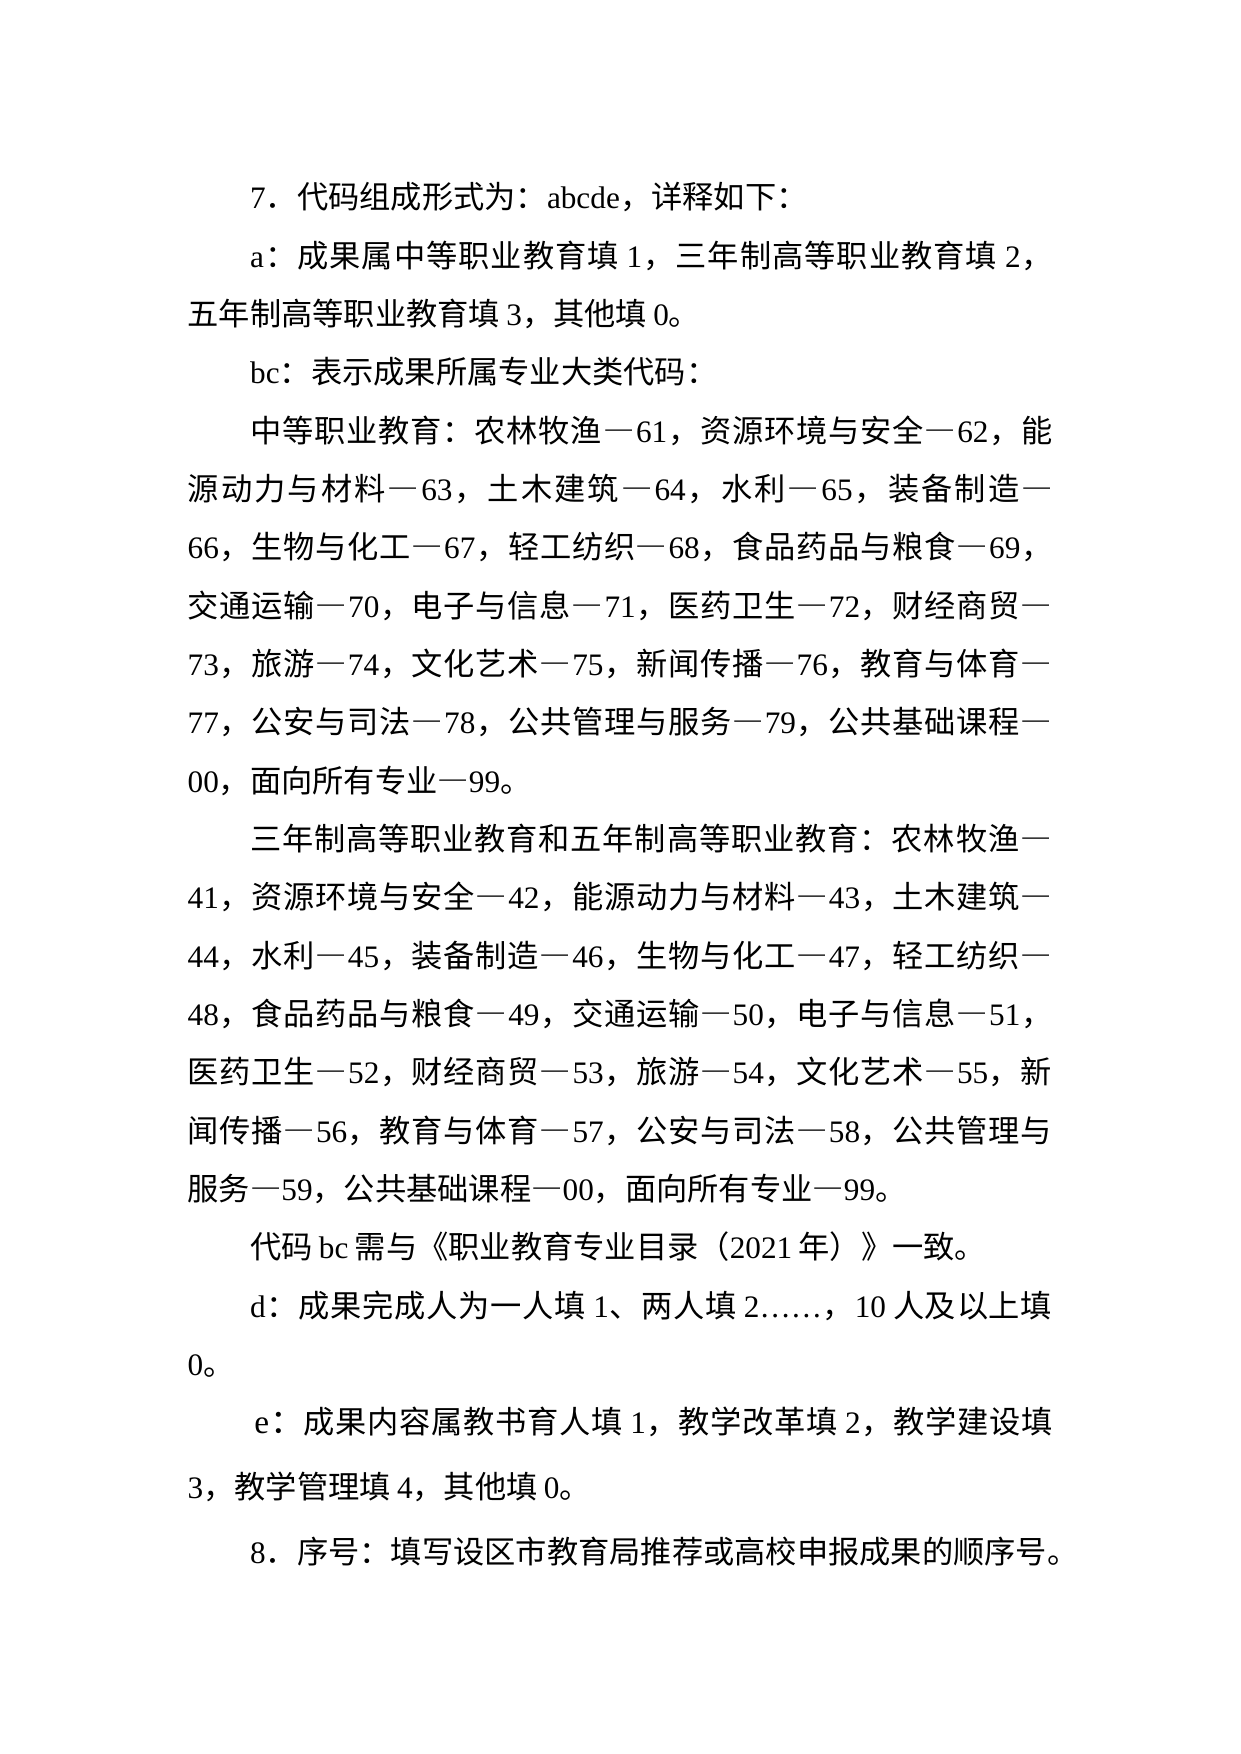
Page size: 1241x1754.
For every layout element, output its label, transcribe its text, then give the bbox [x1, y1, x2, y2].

text 中等职业教育：农林牧渔—61，资源环境与安全—62，能源动力与材料—63，土木建筑—64，水利—65，装备制造—66，生物与化工—67，轻工纺织—68，食品药品与粮食—69，交通运输—70，电子与信息—71，医药卫生—72，财经商贸—73，旅游—74，文化艺术—75，新闻传播—76，教育与体育—77，公安与司法—78，公共管理与服务—79，公共基础课程—00，面向所有专业—99。 [187, 395, 1053, 804]
text bc：表示成果所属专业大类代码： [187, 337, 1053, 395]
text 三年制高等职业教育和五年制高等职业教育：农林牧渔—41，资源环境与安全—42，能源动力与材料—43，土木建筑—44，水利—45，装备制造—46，生物与化工—47，轻工纺织—48，食品药品与粮食—49，交通运输—50，电子与信息—51，医药卫生—52，财经商贸—53，旅游—54，文化艺术—55，新闻传播—56，教育与体育—57，公安与司法—58，公共管理与服务—59，公共基础课程—00，面向所有专业—99。 [187, 804, 1053, 1212]
text 代码bc需与《职业教育专业目录（2021年）》一致。 [187, 1212, 1053, 1270]
text e：成果内容属教书育人填1，教学改革填2，教学建设填3，教学管理填4，其他填0。 [187, 1387, 1053, 1517]
text d：成果完成人为一人填1、两人填2……，10人及以上填0。 [187, 1270, 1053, 1387]
text 8．序号：填写设区市教育局推荐或高校申报成果的顺序号。 [187, 1517, 1053, 1575]
text 7．代码组成形式为：abcde，详释如下： [187, 162, 1053, 220]
text a：成果属中等职业教育填1，三年制高等职业教育填2，五年制高等职业教育填3，其他填0。 [187, 220, 1053, 337]
